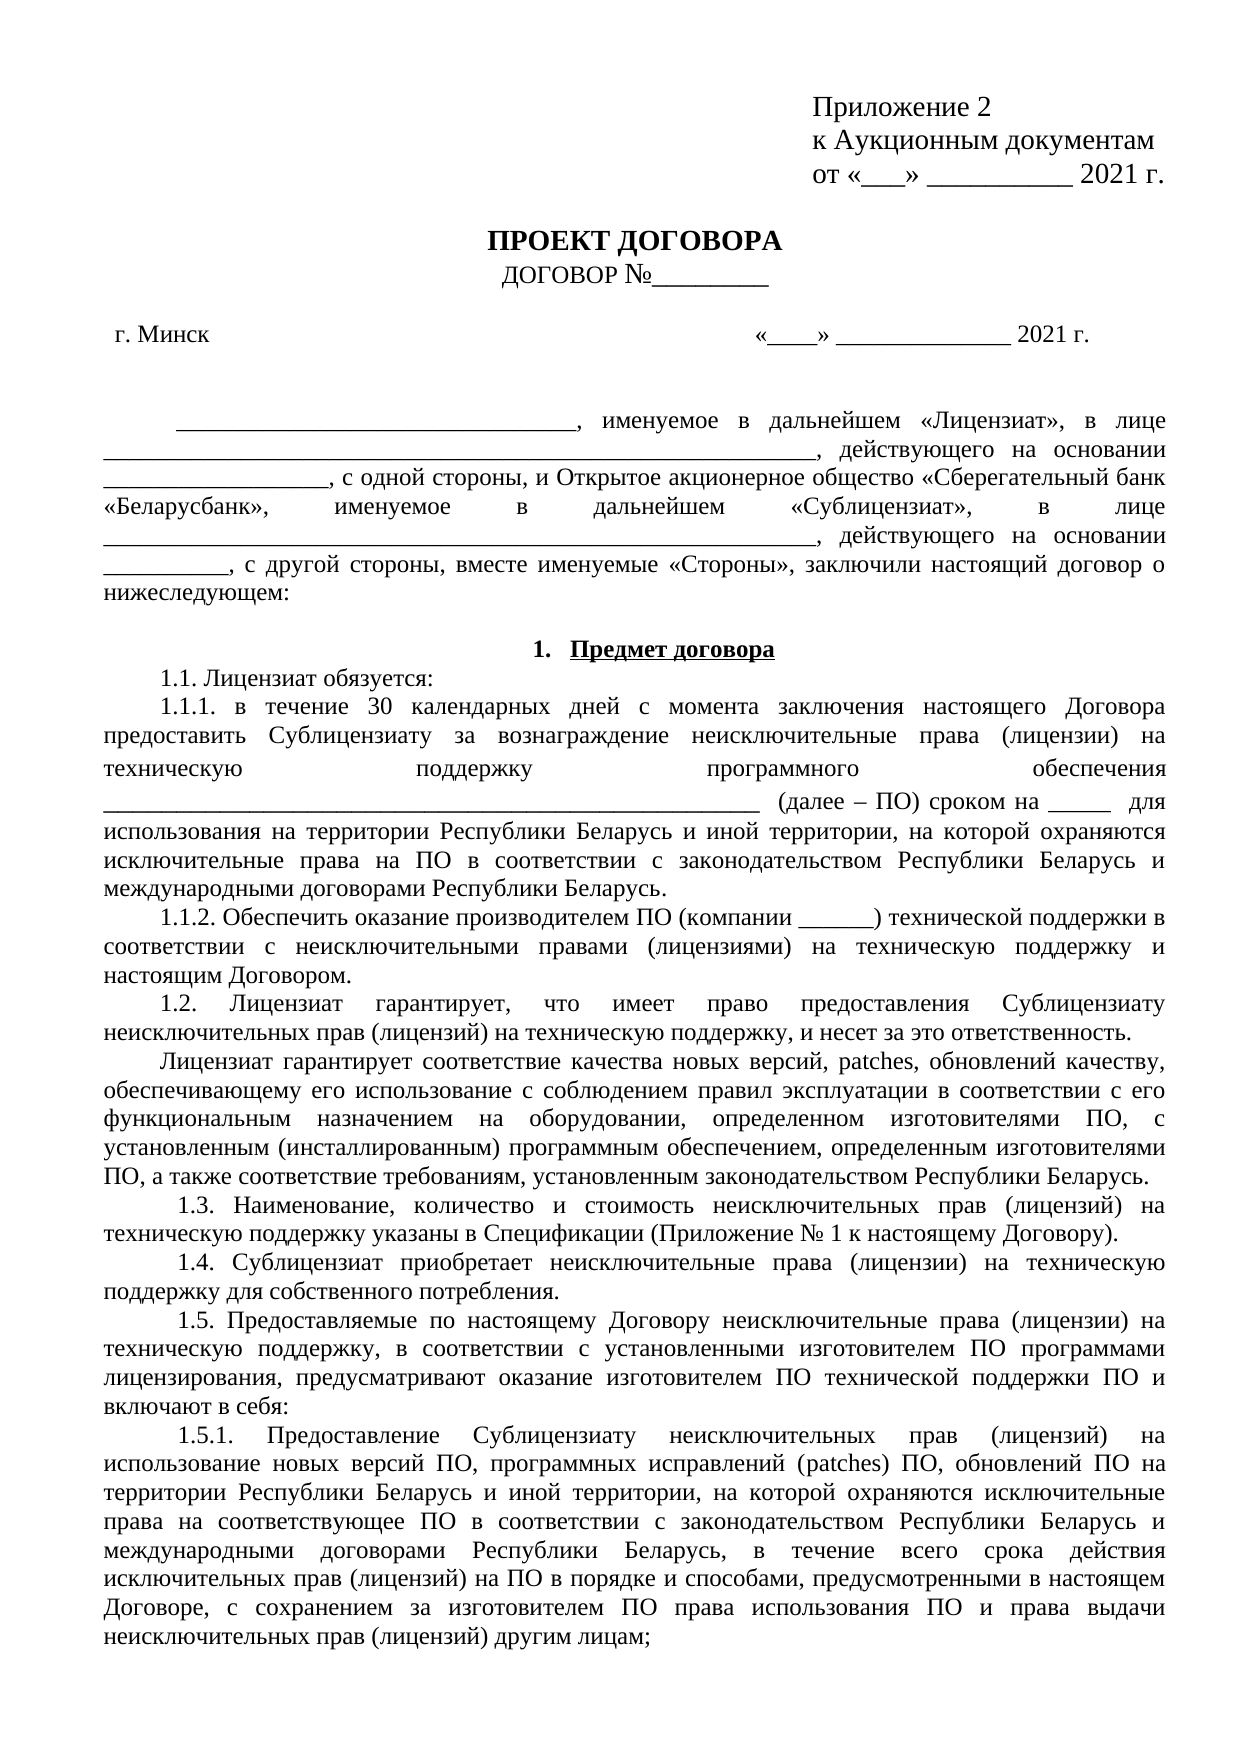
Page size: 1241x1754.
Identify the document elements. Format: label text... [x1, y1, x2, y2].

text к Аукционным документам [812, 122, 1166, 156]
text от «___» __________ 2021 г. [812, 156, 1166, 189]
table_header г. Минск [103, 319, 602, 347]
text 1.1. Лицензиат обязуется: [103, 663, 1166, 691]
text 1.3. Наименование, количество и стоимость неисключительных прав (лицензий) на техническую поддержку указаны в Спецификации (Приложение № 1 к настоящему Договору). [103, 1190, 1166, 1247]
text 1.4. Сублицензиат приобретает неисключительные права (лицензии) на техническую поддержку для собственного потребления. [103, 1247, 1166, 1305]
text 1.5.1. Предоставление Сублицензиату неисключительных прав (лицензий) на использование новых версий ПО, программных исправлений (patches) ПО, обновлений ПО на территории Республики Беларусь и иной территории, на которой охраняются исключительные права на соответствующее ПО в соответствии с законодательством Республики Беларусь и международными договорами Республики Беларусь, в течение всего срока действия исключительных прав (лицензий) на ПО в порядке и способами, предусмотренными в настоящем Договоре, с сохранением за изготовителем ПО права использования ПО и права выдачи неисключительных прав (лицензий) другим лицам; [103, 1420, 1166, 1650]
text Лицензиат гарантирует соответствие качества новых версий, patches, обновлений качеству, обеспечивающему его использование с соблюдением правил эксплуатации в соответствии с его функциональным назначением на оборудовании, определенном изготовителями ПО, с установленным (инсталлированным) программным обеспечением, определенным изготовителями ПО, а также соответствие требованиям, установленным законодательством Республики Беларусь. [103, 1046, 1166, 1190]
text 1.1.1. в течение 30 календарных дней с момента заключения настоящего Договора предоставить Сублицензиату за вознаграждение неисключительные права (лицензии) на техническую поддержку программного обеспечения _____________________________________________ (далее – ПО) сроком на _____ для использования на территории Республики Беларусь и иной территории, на которой охраняются исключительные права на ПО в соответствии с законодательством Республики Беларусь и международными договорами Республики Беларусь. [103, 691, 1166, 902]
text ДОГОВОР №________ [103, 256, 1167, 290]
table_header «____» ______________ 2021 г. [602, 319, 1100, 347]
text 1.2. Лицензиат гарантирует, что имеет право предоставления Сублицензиату неисключительных прав (лицензий) на техническую поддержку, и несет за это ответственность. [103, 988, 1166, 1046]
text ПРОЕКТ ДОГОВОРА [103, 223, 1166, 256]
text Приложение 2 [812, 89, 1166, 122]
text 1.5. Предоставляемые по настоящему Договору неисключительные права (лицензии) на техническую поддержку, в соответствии с установленными изготовителем ПО программами лицензирования, предусматривают оказание изготовителем ПО технической поддержки ПО и включают в себя: [103, 1305, 1166, 1420]
text ________________________________, именуемое в дальнейшем «Лицензиат», в лице _________________________________________________________, действующего на основании __________________, с одной стороны, и Открытое акционерное общество «Сберегательный банк «Беларусбанк», именуемое в дальнейшем «Сублицензиат», в лице _________________________________________________________, действующего на основании __________, с другой стороны, вместе именуемые «Стороны», заключили настоящий договор о нижеследующем: [103, 405, 1166, 606]
text 1.1.2. Обеспечить оказание производителем ПО (компании ______) технической поддержки в соответствии с неисключительными правами (лицензиями) на техническую поддержку и настоящим Договором. [103, 902, 1166, 988]
list Предмет договора [141, 635, 1166, 663]
